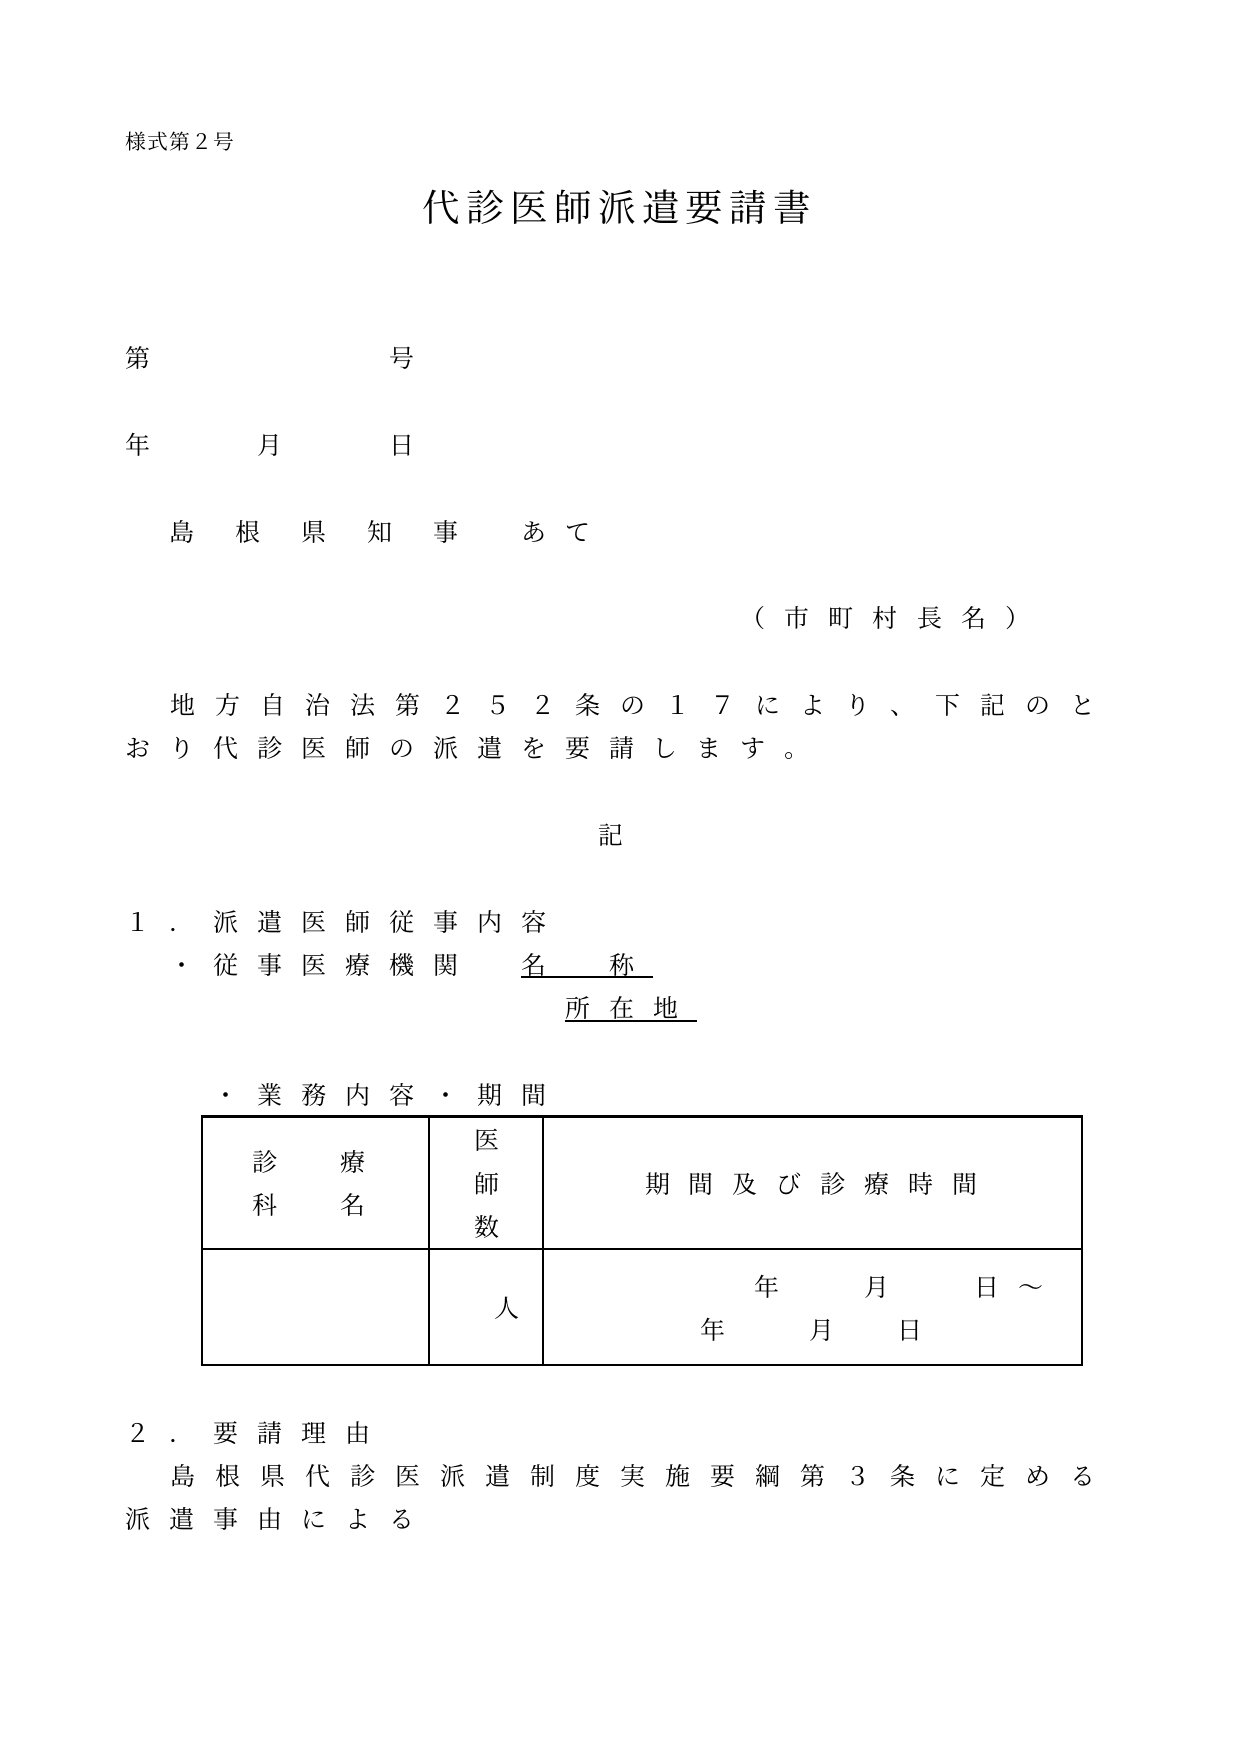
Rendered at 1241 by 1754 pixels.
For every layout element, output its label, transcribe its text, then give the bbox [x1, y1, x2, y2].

text 第 号 [126, 292, 1114, 379]
table_cell 人 [430, 1250, 542, 1364]
table_cell 年 月 日～ 年 月 日 [544, 1250, 1081, 1364]
text 年 月 日 [126, 379, 1114, 465]
text ２．要請理由 [126, 1410, 1114, 1453]
text 島根県代診医派遣制度実施要綱第３条に定める派遣事由による [126, 1453, 1114, 1540]
text 代診医師派遣要請書 [126, 162, 1114, 249]
table_header 診 療 科 名 [203, 1118, 428, 1247]
table_header 期間及び診療時間 [544, 1118, 1081, 1247]
text 様式第２号 [126, 119, 1114, 162]
table_cell [203, 1250, 428, 1364]
text ・業務内容・期間 [126, 1072, 1114, 1115]
text 記 [126, 812, 1114, 855]
text 島 根 県 知 事 あて [126, 509, 1114, 552]
text 所在地 [126, 985, 1114, 1029]
table_header 医師数 [430, 1118, 542, 1247]
text 地方自治法第２５２条の１７により、下記のとおり代診医師の派遣を要請します。 [126, 682, 1114, 769]
text （市町村長名） [126, 595, 1114, 639]
text ・従事医療機関 名 称 [126, 942, 1114, 985]
text １．派遣医師従事内容 [126, 899, 1114, 942]
